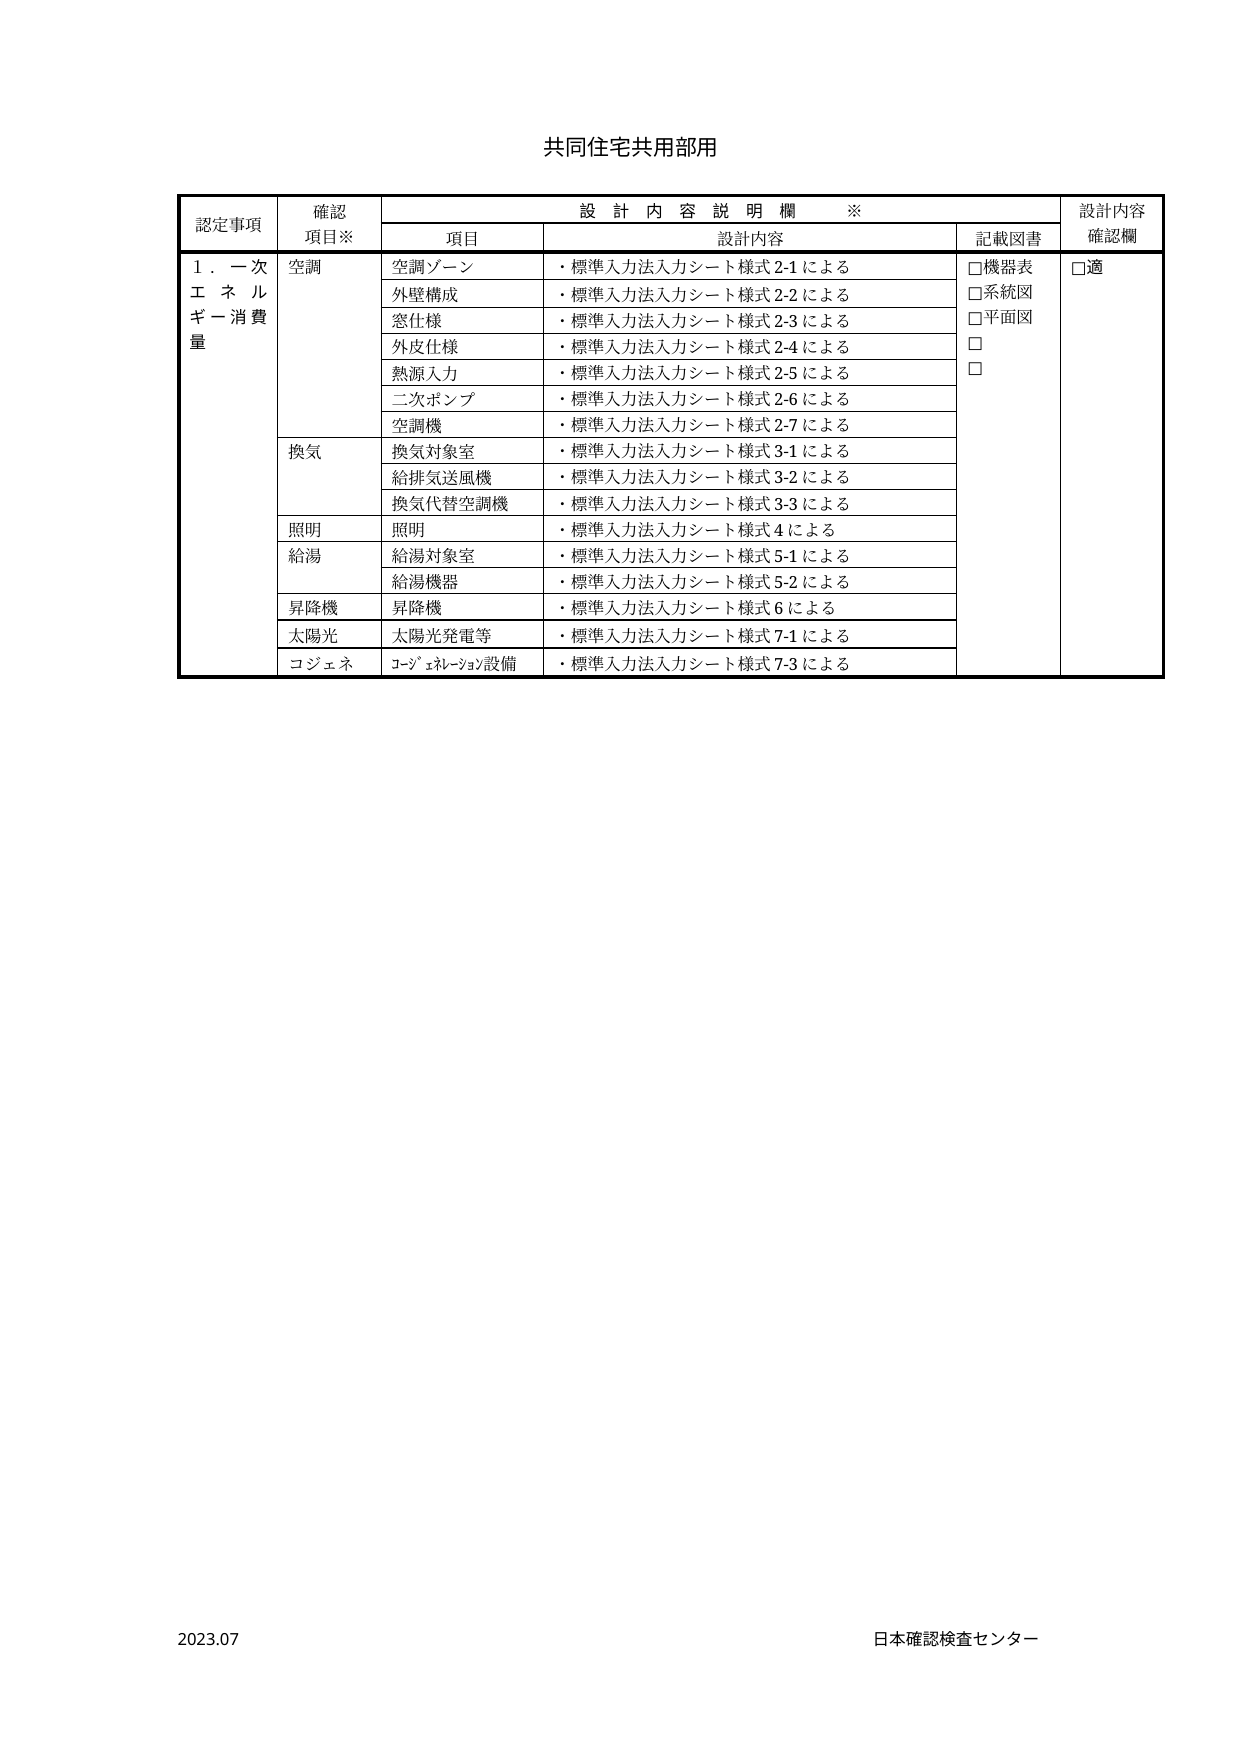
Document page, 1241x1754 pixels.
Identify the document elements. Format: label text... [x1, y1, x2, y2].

table_cell 熱源入力 [382, 360, 543, 385]
table_cell 記載図書 [957, 224, 1060, 250]
table_cell 設計内容 [544, 224, 956, 250]
table_cell ・標準入力法入力シート様式3-3による [544, 490, 956, 515]
table_cell 太陽光発電等 [382, 621, 543, 647]
table_cell ・標準入力法入力シート様式3-2による [544, 464, 956, 489]
table_cell 外皮仕様 [382, 334, 543, 359]
table_cell 窓仕様 [382, 308, 543, 333]
table_header 設 計 内 容 説 明 欄 ※ [382, 197, 1060, 222]
table_cell ・標準入力法入力シート様式2-4による [544, 334, 956, 359]
table_cell 給湯対象室 [382, 542, 543, 567]
table_header 認定事項 [181, 197, 277, 250]
table_cell ・標準入力法入力シート様式4による [544, 516, 956, 541]
table_cell 空調機 [382, 412, 543, 437]
table_cell 給湯機器 [382, 568, 543, 593]
table_cell 換気 [278, 438, 381, 515]
table_header 設計内容 確認欄 [1061, 197, 1162, 250]
table_cell □適 [1061, 254, 1162, 675]
table_cell ・標準入力法入力シート様式2-2による [544, 280, 956, 307]
table_header 確認 項目※ [278, 197, 381, 250]
text 共同住宅共用部用 [177, 129, 1063, 162]
table_cell □機器表 □系統図 □平面図 □ □ [957, 254, 1060, 675]
table_cell ・標準入力法入力シート様式2-1による [544, 254, 956, 278]
table_cell 換気代替空調機 [382, 490, 543, 515]
table_cell 項目 [382, 224, 543, 250]
table_cell ・標準入力法入力シート様式2-3による [544, 308, 956, 333]
table_cell 給湯 [278, 542, 381, 593]
table_cell 空調 [278, 254, 381, 437]
table_cell ｺｰｼﾞｪﾈﾚｰｼｮﾝ設備 [382, 649, 543, 675]
table_cell ・標準入力法入力シート様式2-5による [544, 360, 956, 385]
table_cell １．一次エネルギー消費量 [181, 254, 277, 675]
table_cell ・標準入力法入力シート様式3-1による [544, 438, 956, 463]
table_cell ・標準入力法入力シート様式2-7による [544, 412, 956, 437]
table_cell 照明 [382, 516, 543, 541]
table_cell 二次ポンプ [382, 386, 543, 411]
table_cell ・標準入力法入力シート様式2-6による [544, 386, 956, 411]
table_cell 外壁構成 [382, 280, 543, 307]
table_cell ・標準入力法入力シート様式7-1による [544, 621, 956, 647]
table_cell 空調ゾーン [382, 254, 543, 278]
table_cell 昇降機 [278, 594, 381, 619]
table_cell ・標準入力法入力シート様式6による [544, 594, 956, 619]
table_cell コジェネ [278, 649, 381, 675]
table_cell 換気対象室 [382, 438, 543, 463]
table_cell ・標準入力法入力シート様式5-1による [544, 542, 956, 567]
table_cell ・標準入力法入力シート様式7-3による [544, 649, 956, 675]
table_cell ・標準入力法入力シート様式5-2による [544, 568, 956, 593]
table_cell 太陽光 [278, 621, 381, 647]
table_cell 昇降機 [382, 594, 543, 619]
table_cell 給排気送風機 [382, 464, 543, 489]
table_cell 照明 [278, 516, 381, 541]
